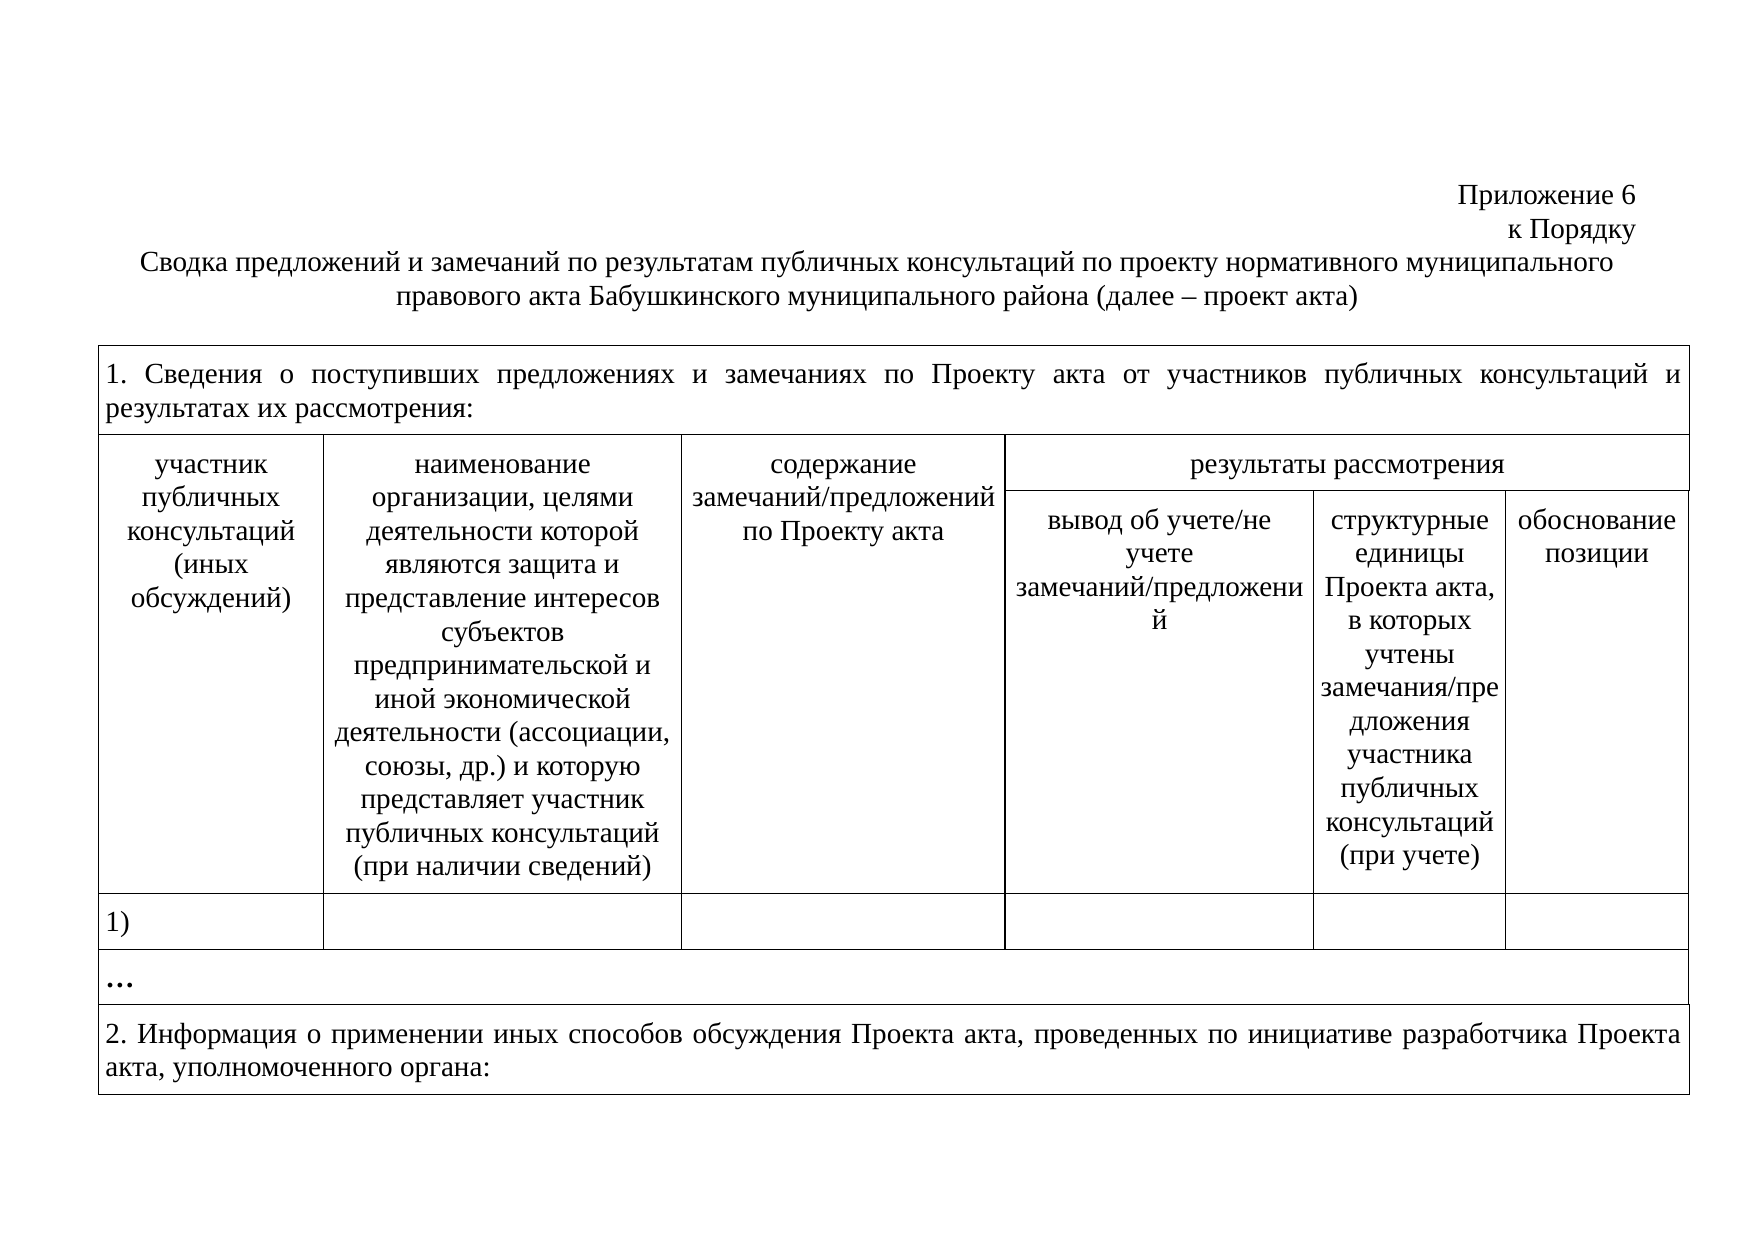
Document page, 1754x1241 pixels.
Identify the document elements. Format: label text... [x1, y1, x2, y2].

table_cell вывод об учете/не учете замечаний/предложений [1006, 491, 1313, 893]
text Приложение 6 [118, 177, 1636, 211]
table_cell структурные единицы Проекта акта, в которых учтены замечания/предложения участника публичных консультаций (при учете) [1314, 491, 1505, 893]
table_cell наименование организации, целями деятельности которой являются защита и представление интересов субъектов предпринимательской и иной экономической деятельности (ассоциации, союзы, др.) и которую представляет участник публичных консультаций (при наличии сведений) [324, 435, 681, 893]
table_cell обоснование позиции [1506, 491, 1688, 893]
table_header 1. Сведения о поступивших предложениях и замечаниях по Проекту акта от участников публичных консультаций и результатах их рассмотрения: [99, 346, 1689, 434]
table_cell содержание замечаний/предложений по Проекту акта [682, 435, 1004, 893]
table_cell … [99, 950, 1688, 1004]
table_cell [1006, 894, 1313, 948]
table_cell [324, 894, 681, 948]
table_cell 1) [99, 894, 323, 948]
table_cell [682, 894, 1004, 948]
table_cell участник публичных консультаций (иных обсуждений) [99, 435, 323, 893]
table_cell результаты рассмотрения [1006, 435, 1689, 490]
table_cell [1314, 894, 1505, 948]
table_cell 2. Информация о применении иных способов обсуждения Проекта акта, проведенных по инициативе разработчика Проекта акта, уполномоченного органа: [99, 1005, 1689, 1094]
text к Порядку [118, 211, 1636, 244]
text Сводка предложений и замечаний по результатам публичных консультаций по проекту нормативного муниципального правового акта Бабушкинского муниципального района (далее – проект акта) [118, 244, 1636, 311]
table_cell [1506, 894, 1688, 948]
